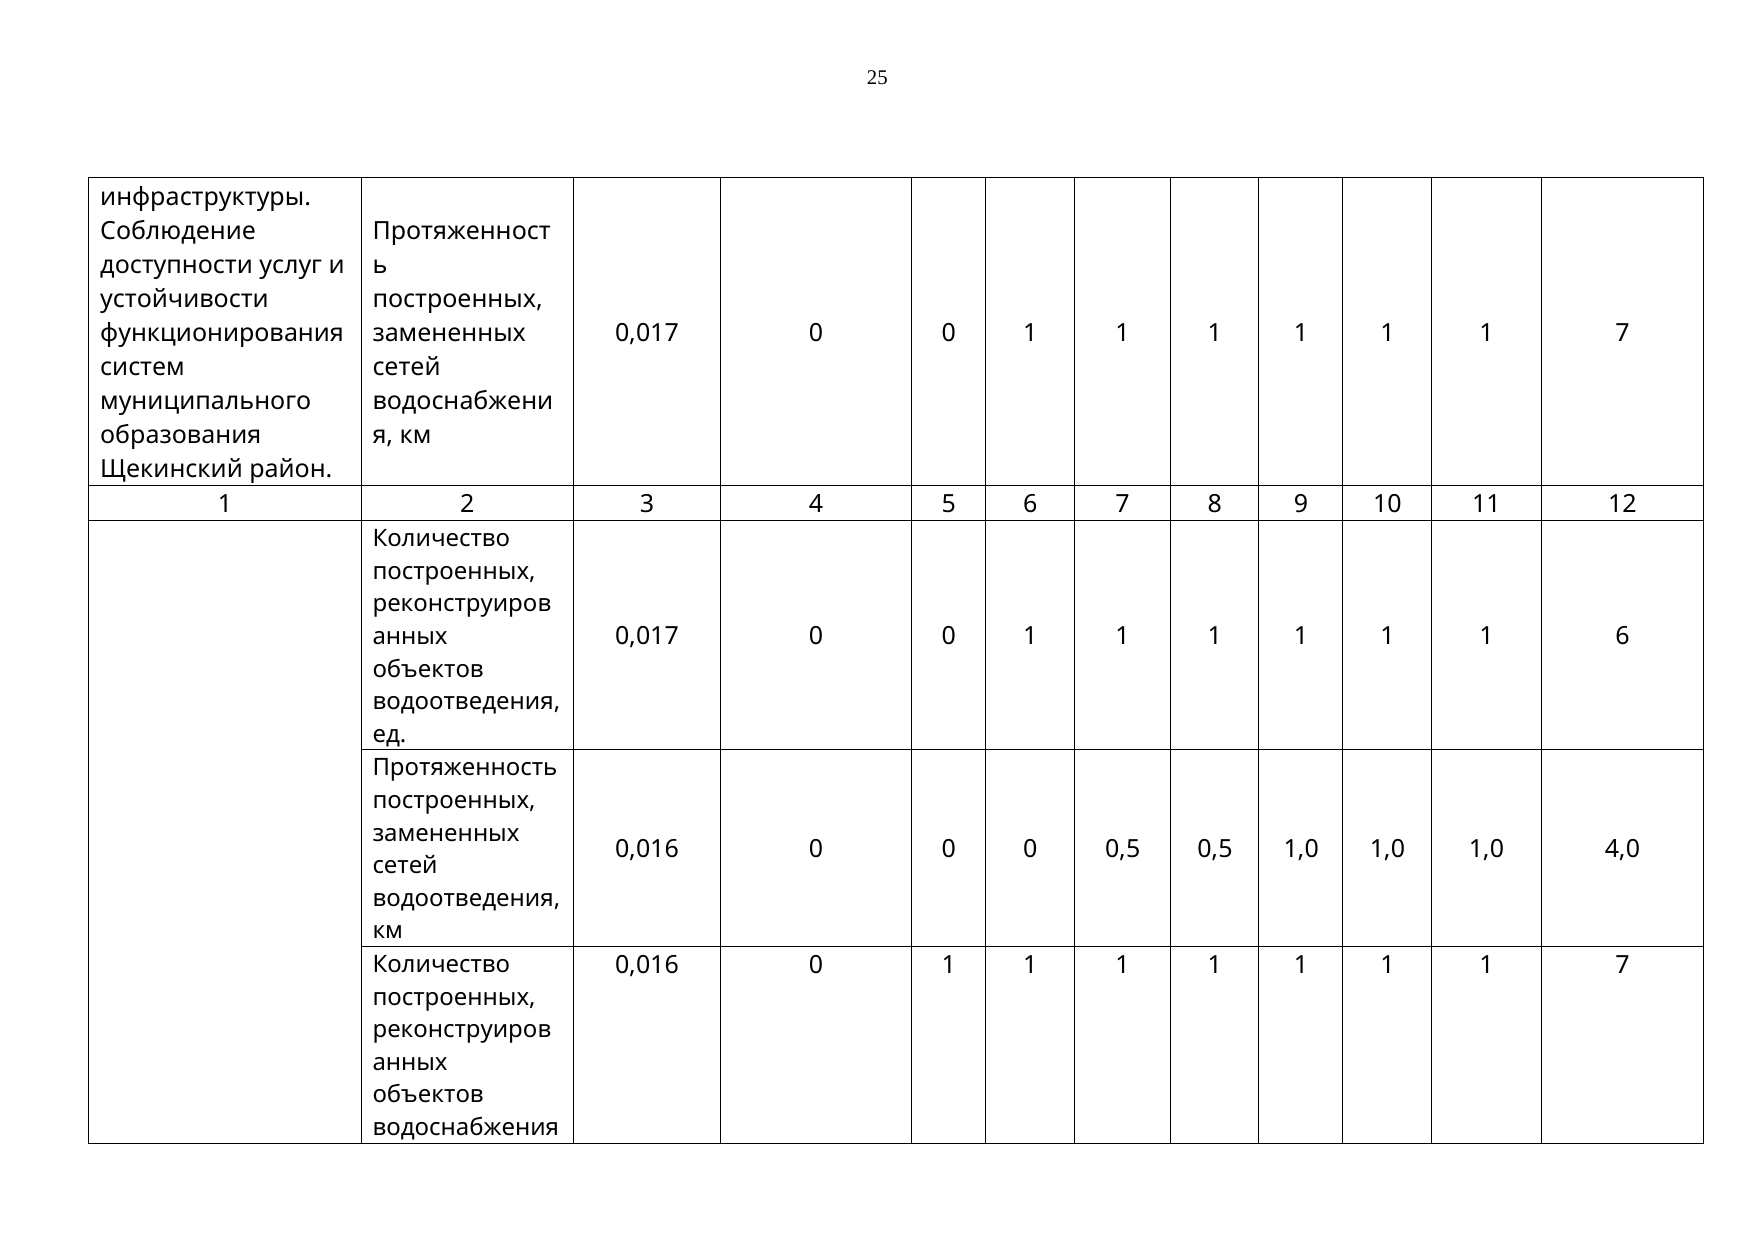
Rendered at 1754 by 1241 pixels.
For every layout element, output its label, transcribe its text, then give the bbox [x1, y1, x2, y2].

table_cell 1 [1432, 947, 1541, 1142]
table_cell 1 [986, 947, 1074, 1142]
table_cell 1 [1259, 178, 1342, 485]
table_cell 1 [986, 178, 1074, 485]
table_cell 7 [1542, 947, 1703, 1142]
table_cell 1 [1432, 178, 1541, 485]
table_cell 0,017 [574, 178, 720, 485]
table_cell 7 [1542, 178, 1703, 485]
table_cell 1 [1343, 178, 1431, 485]
table_cell 1 [1171, 178, 1258, 485]
table_cell 6 [986, 486, 1074, 520]
table_cell 1 [1343, 521, 1431, 749]
table_cell 1 [1259, 521, 1342, 749]
table_cell Количество построенных, реконструированных объектов водоотведения, ед. [362, 521, 573, 749]
table_cell 3 [574, 486, 720, 520]
table_cell 1 [1259, 947, 1342, 1142]
table_cell 1 [1075, 947, 1170, 1142]
table_cell 0,5 [1171, 750, 1258, 946]
table_cell 0 [721, 947, 911, 1142]
table_cell 2 [362, 486, 573, 520]
table_cell Протяженность построенных, замененных сетей водоснабжения, км [362, 178, 573, 485]
table_cell 9 [1259, 486, 1342, 520]
table_cell 1,0 [1259, 750, 1342, 946]
table_cell 1 [89, 486, 361, 520]
table_cell Протяженность построенных, замененных сетей водоотведения, км [362, 750, 573, 946]
table_cell 6 [1542, 521, 1703, 749]
table_cell 1 [986, 521, 1074, 749]
table_cell 0,016 [574, 947, 720, 1142]
table_cell 1 [1343, 947, 1431, 1142]
table_cell 1 [912, 947, 985, 1142]
table_cell 0 [721, 178, 911, 485]
table_cell 0 [986, 750, 1074, 946]
table_cell 1 [1075, 178, 1170, 485]
table_cell [89, 521, 361, 1142]
table_cell 0 [912, 750, 985, 946]
table_cell 4,0 [1542, 750, 1703, 946]
table_cell 11 [1432, 486, 1541, 520]
table_cell 1,0 [1343, 750, 1431, 946]
table_cell 1 [1432, 521, 1541, 749]
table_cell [362, 947, 573, 1142]
table_cell 0,016 [574, 750, 720, 946]
table_cell 8 [1171, 486, 1258, 520]
table_cell 0,017 [574, 521, 720, 749]
table_cell 10 [1343, 486, 1431, 520]
table_cell 0 [912, 178, 985, 485]
table_cell 0 [721, 521, 911, 749]
table_cell 12 [1542, 486, 1703, 520]
table_cell 1 [1075, 521, 1170, 749]
table_cell 0 [721, 750, 911, 946]
table_cell 0,5 [1075, 750, 1170, 946]
table_cell 1 [1171, 947, 1258, 1142]
table_cell 7 [1075, 486, 1170, 520]
table_cell 5 [912, 486, 985, 520]
table_cell 4 [721, 486, 911, 520]
table_cell 1,0 [1432, 750, 1541, 946]
table_cell 1 [1171, 521, 1258, 749]
table_cell 0 [912, 521, 985, 749]
